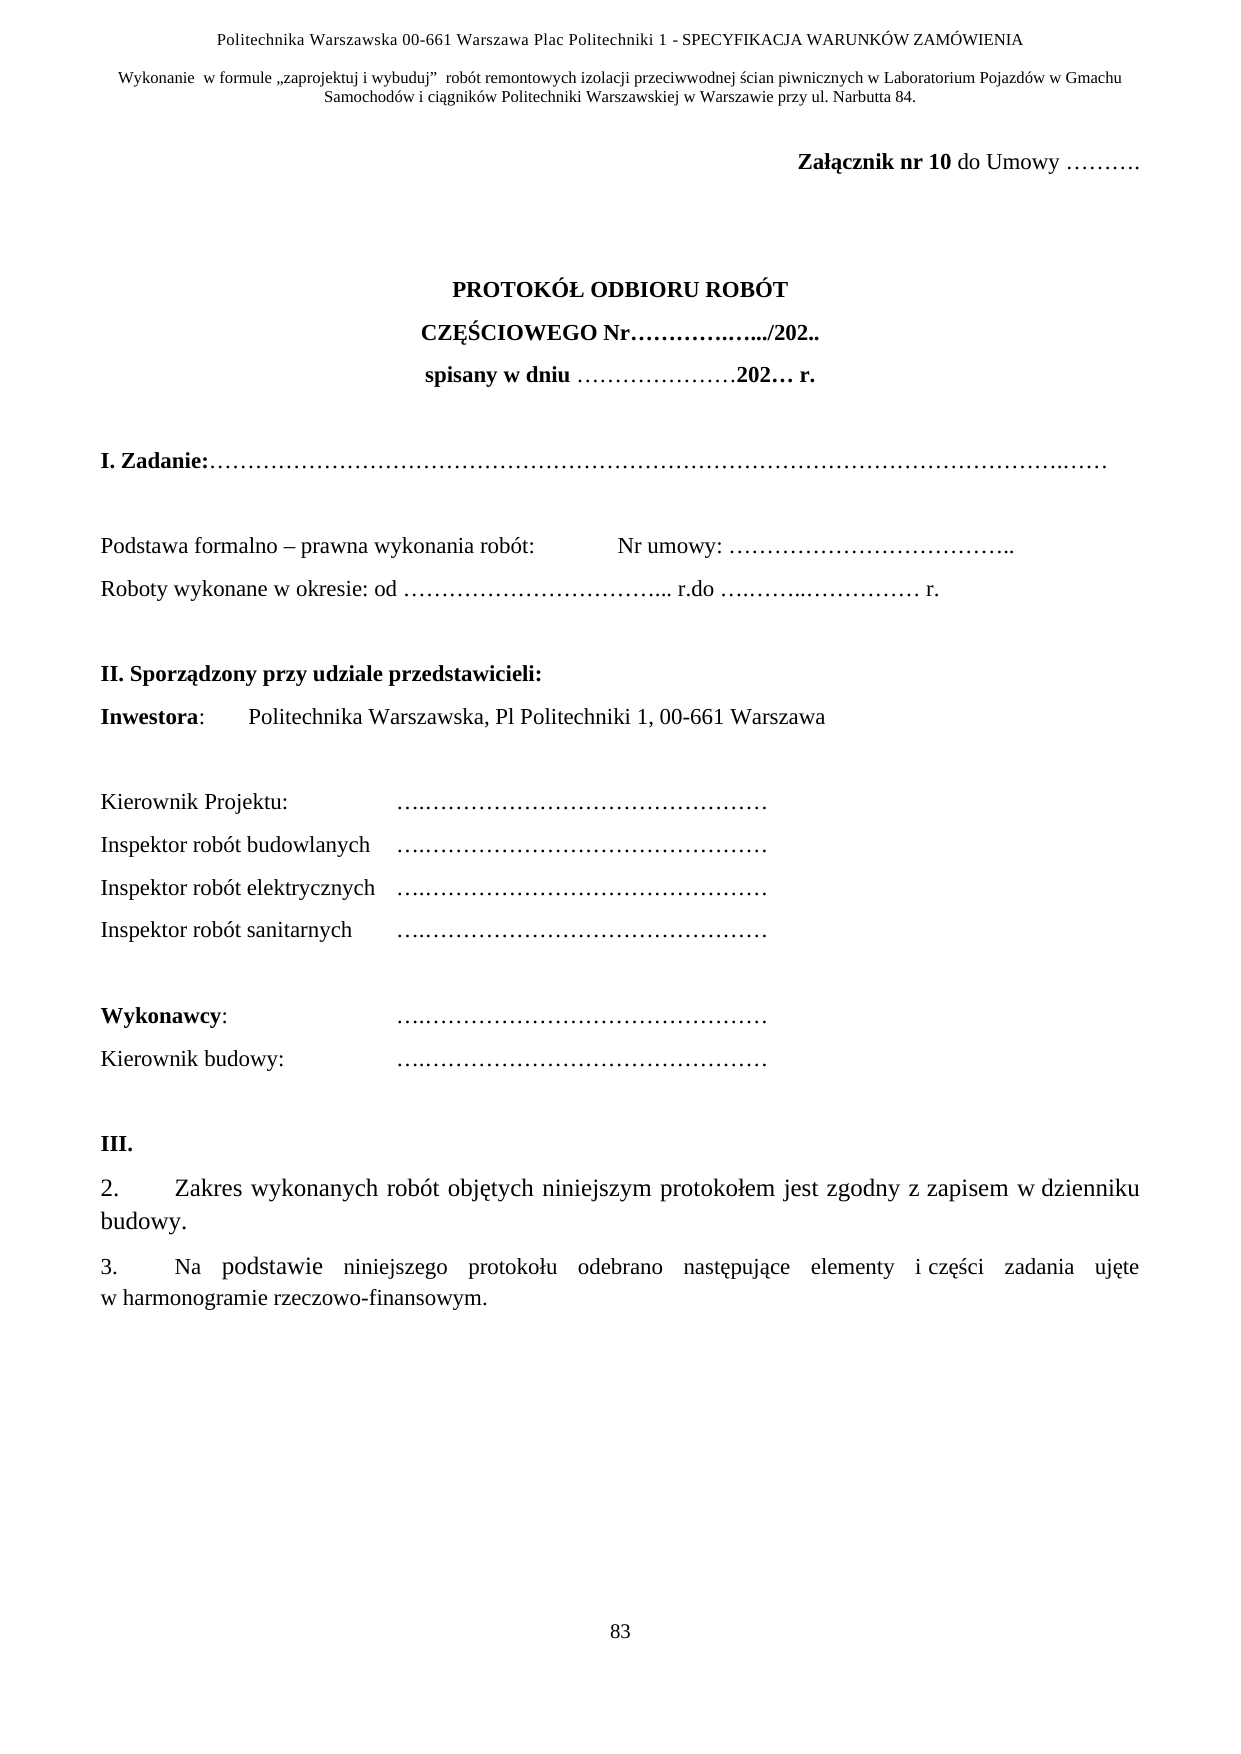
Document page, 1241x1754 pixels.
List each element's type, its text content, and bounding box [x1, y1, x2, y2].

text Inspektor robót sanitarnych ….……………………………………… [100, 916, 1140, 943]
list Na podstawie niniejszego protokołu odebrano następujące elementy i części zadania ujęte w harmonogramie rzeczowo-finansowym. [100, 1251, 1140, 1310]
text Załącznik nr 10 do Umowy ………. [100, 148, 1140, 174]
text III. [100, 1130, 1140, 1156]
text CZĘŚCIOWEGO Nr………….….../202.. [100, 318, 1140, 345]
list Zakres wykonanych robót objętych niniejszym protokołem jest zgodny z zapisem w dzienniku budowy. [100, 1173, 1140, 1234]
text spisany w dniu …………………202… r. [100, 361, 1140, 388]
text Wykonawcy: ….……………………………………… [100, 1002, 1140, 1028]
text I. Zadanie:………………………………………………………………………………………………….…… [100, 447, 1140, 473]
text Inspektor robót elektrycznych ….……………………………………… [100, 874, 1140, 900]
text Kierownik Projektu: ….……………………………………… [100, 788, 1140, 815]
text PROTOKÓŁ ODBIORU ROBÓT [100, 276, 1140, 302]
text Kierownik budowy: ….……………………………………… [100, 1044, 1140, 1071]
text Inspektor robót budowlanych ….……………………………………… [100, 831, 1140, 857]
text II. Sporządzony przy udziale przedstawicieli: [100, 660, 1140, 687]
text Podstawa formalno – prawna wykonania robót: Nr umowy: ……………………………….. [100, 532, 1140, 558]
text Inwestora: Politechnika Warszawska, Pl Politechniki 1, 00-661 Warszawa [100, 703, 1140, 729]
text Roboty wykonane w okresie: od ……………………………... r. do ….……..…………… r. [100, 575, 1140, 601]
